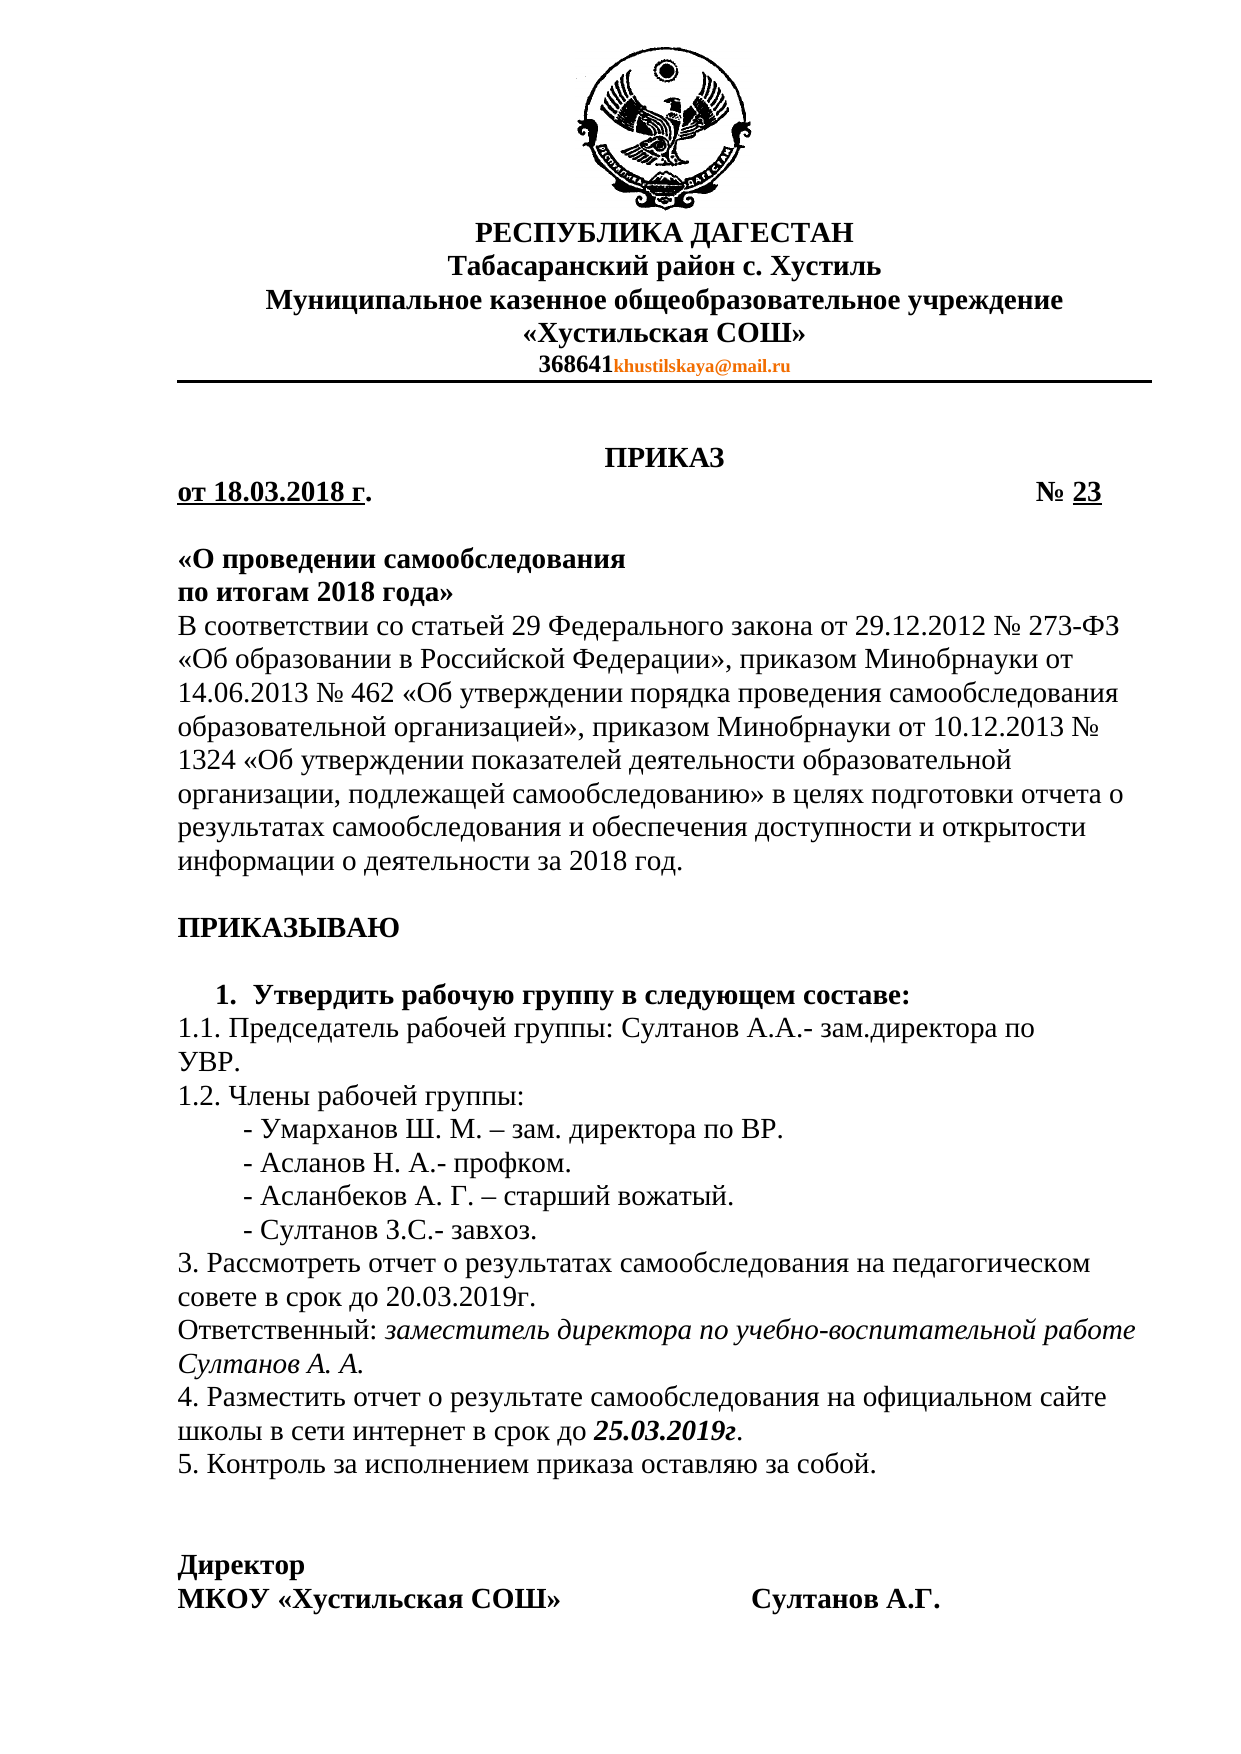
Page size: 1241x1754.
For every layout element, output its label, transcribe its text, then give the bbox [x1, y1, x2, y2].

text МКОУ «Хустильская СОШ» Султанов А.Г. [177, 1581, 1152, 1614]
text 4. Разместить отчет о результате самообследования на официальном сайте школы в сети интернет в срок до 25.03.2019г. [177, 1379, 1152, 1447]
text «О проведении самообследования по итогам 2018 года» [177, 541, 1152, 608]
text 1.2. Члены рабочей группы: [177, 1078, 1152, 1111]
text Ответственный: заместитель директора по учебно-воспитательной работе [177, 1312, 1152, 1346]
text «Хустильская СОШ» [177, 315, 1152, 349]
text Муниципальное казенное общеобразовательное учреждение [177, 282, 1152, 315]
text - Асланбеков А. Г. – старший вожатый. [177, 1178, 1152, 1212]
text - Асланов Н. А.- профком. [177, 1145, 1152, 1178]
text ПРИКАЗЫВАЮ [177, 910, 1152, 943]
text Директор [177, 1547, 1152, 1581]
text Султанов А. А. [133, 1346, 1152, 1379]
text - Султанов З.С.- завхоз. [177, 1212, 1152, 1245]
text РЕСПУБЛИКА ДАГЕСТАН [177, 215, 1152, 248]
text 368641khustilskaya@mail.ru [177, 349, 1152, 380]
text В соответствии со статьей 29 Федерального закона от 29.12.2012 № 273-ФЗ «Об образовании в Российской Федерации», приказом Минобрнауки от 14.06.2013 № 462 «Об утверждении порядка проведения самообследования образовательной организацией», приказом Минобрнауки от 10.12.2013 № 1324 «Об утверждении показателей деятельности образовательной организации, подлежащей самообследованию» в целях подготовки отчета о результатах самообследования и обеспечения доступности и открытости информации о деятельности за 2018 год. [177, 608, 1152, 876]
list Утвердить рабочую группу в следующем составе: [215, 977, 1152, 1011]
text 3. Рассмотреть отчет о результатах самообследования на педагогическом совете в срок до 20.03.2019г. [177, 1245, 1152, 1312]
text - Умарханов Ш. М. – зам. директора по ВР. [177, 1111, 1152, 1145]
text 1.1. Председатель рабочей группы: Султанов А.А.- зам.директора по УВР. [177, 1011, 1152, 1078]
text 5. Контроль за исполнением приказа оставляю за собой. [177, 1447, 1152, 1480]
text Табасаранский район с. Хустиль [177, 248, 1152, 282]
text от 18.03.2018 г. № 23 [177, 474, 1152, 507]
text ПРИКАЗ [177, 440, 1152, 474]
